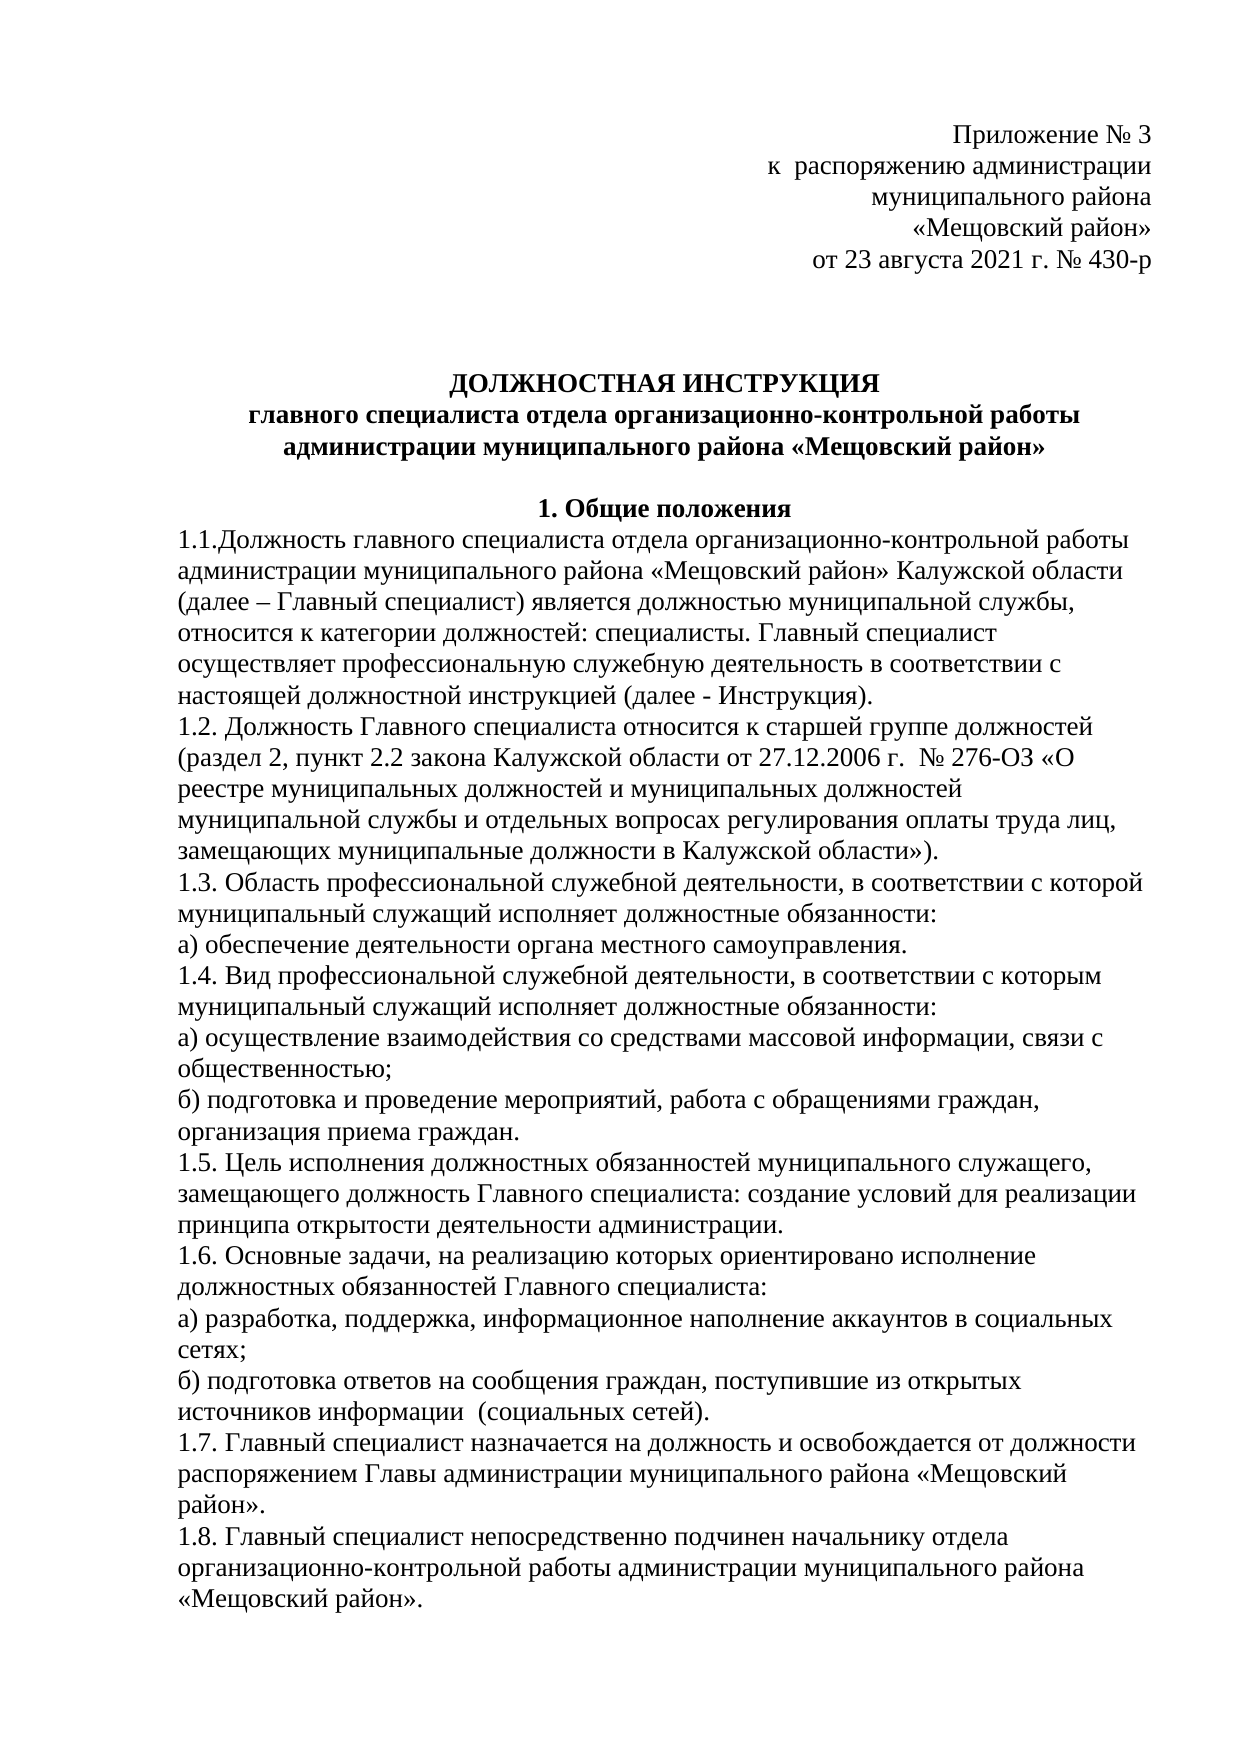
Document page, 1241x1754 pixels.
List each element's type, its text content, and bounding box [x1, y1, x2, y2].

text «Мещовский район» [177, 212, 1152, 243]
text Приложение № 3 [177, 118, 1152, 149]
text 1.3. Область профессиональной служебной деятельности, в соответствии с которой муниципальный служащий исполняет должностные обязанности: [177, 866, 1152, 928]
text б) подготовка и проведение мероприятий, работа с обращениями граждан, организация приема граждан. [177, 1084, 1152, 1146]
text 1.7. Главный специалист назначается на должность и освобождается от должности распоряжением Главы администрации муниципального района «Мещовский район». [177, 1426, 1152, 1520]
text 1.2. Должность Главного специалиста относится к старшей группе должностей (раздел 2, пункт 2.2 закона Калужской области от 27.12.2006 г. № 276-ОЗ «О реестре муниципальных должностей и муниципальных должностей муниципальной службы и отдельных вопросах регулирования оплаты труда лиц, замещающих муниципальные должности в Калужской области»). [177, 710, 1152, 866]
text муниципального района [177, 180, 1152, 212]
text 1.6. Основные задачи, на реализацию которых ориентировано исполнение должностных обязанностей Главного специалиста: [177, 1239, 1152, 1302]
text б) подготовка ответов на сообщения граждан, поступившие из открытых источников информации (социальных сетей). [710, 1364, 1152, 1426]
text 1.4. Вид профессиональной служебной деятельности, в соответствии с которым муниципальный служащий исполняет должностные обязанности: [177, 959, 1152, 1021]
text 1.8. Главный специалист непосредственно подчинен начальнику отдела организационно-контрольной работы администрации муниципального района «Мещовский район». [177, 1520, 1152, 1613]
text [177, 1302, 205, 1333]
text 1. Общие положения [177, 492, 1152, 523]
text а) разработка, поддержка, информационное наполнение аккаунтов в социальных сетях; [247, 1302, 1152, 1364]
text 1.1.Должность главного специалиста отдела организационно-контрольной работы администрации муниципального района «Мещовский район» Калужской области (далее – Главный специалист) является должностью муниципальной службы, относится к категории должностей: специалисты. Главный специалист осуществляет профессиональную служебную деятельность в соответствии с настоящей должностной инструкцией (далее - Инструкция). [177, 523, 1152, 710]
text ДОЛЖНОСТНАЯ ИНСТРУКЦИЯ [177, 367, 1152, 398]
text главного специалиста отдела организационно-контрольной работы администрации муниципального района «Мещовский район» [177, 398, 1152, 461]
text а) осуществление взаимодействия со средствами массовой информации, связи с общественностью; [177, 1021, 1152, 1084]
text 1.5. Цель исполнения должностных обязанностей муниципального служащего, замещающего должность Главного специалиста: создание условий для реализации принципа открытости деятельности администрации. [177, 1146, 1152, 1239]
text а) обеспечение деятельности органа местного самоуправления. [177, 928, 1152, 959]
text к распоряжению администрации [177, 149, 1152, 180]
text от 23 августа 2021 г. № 430-р [693, 243, 1152, 274]
